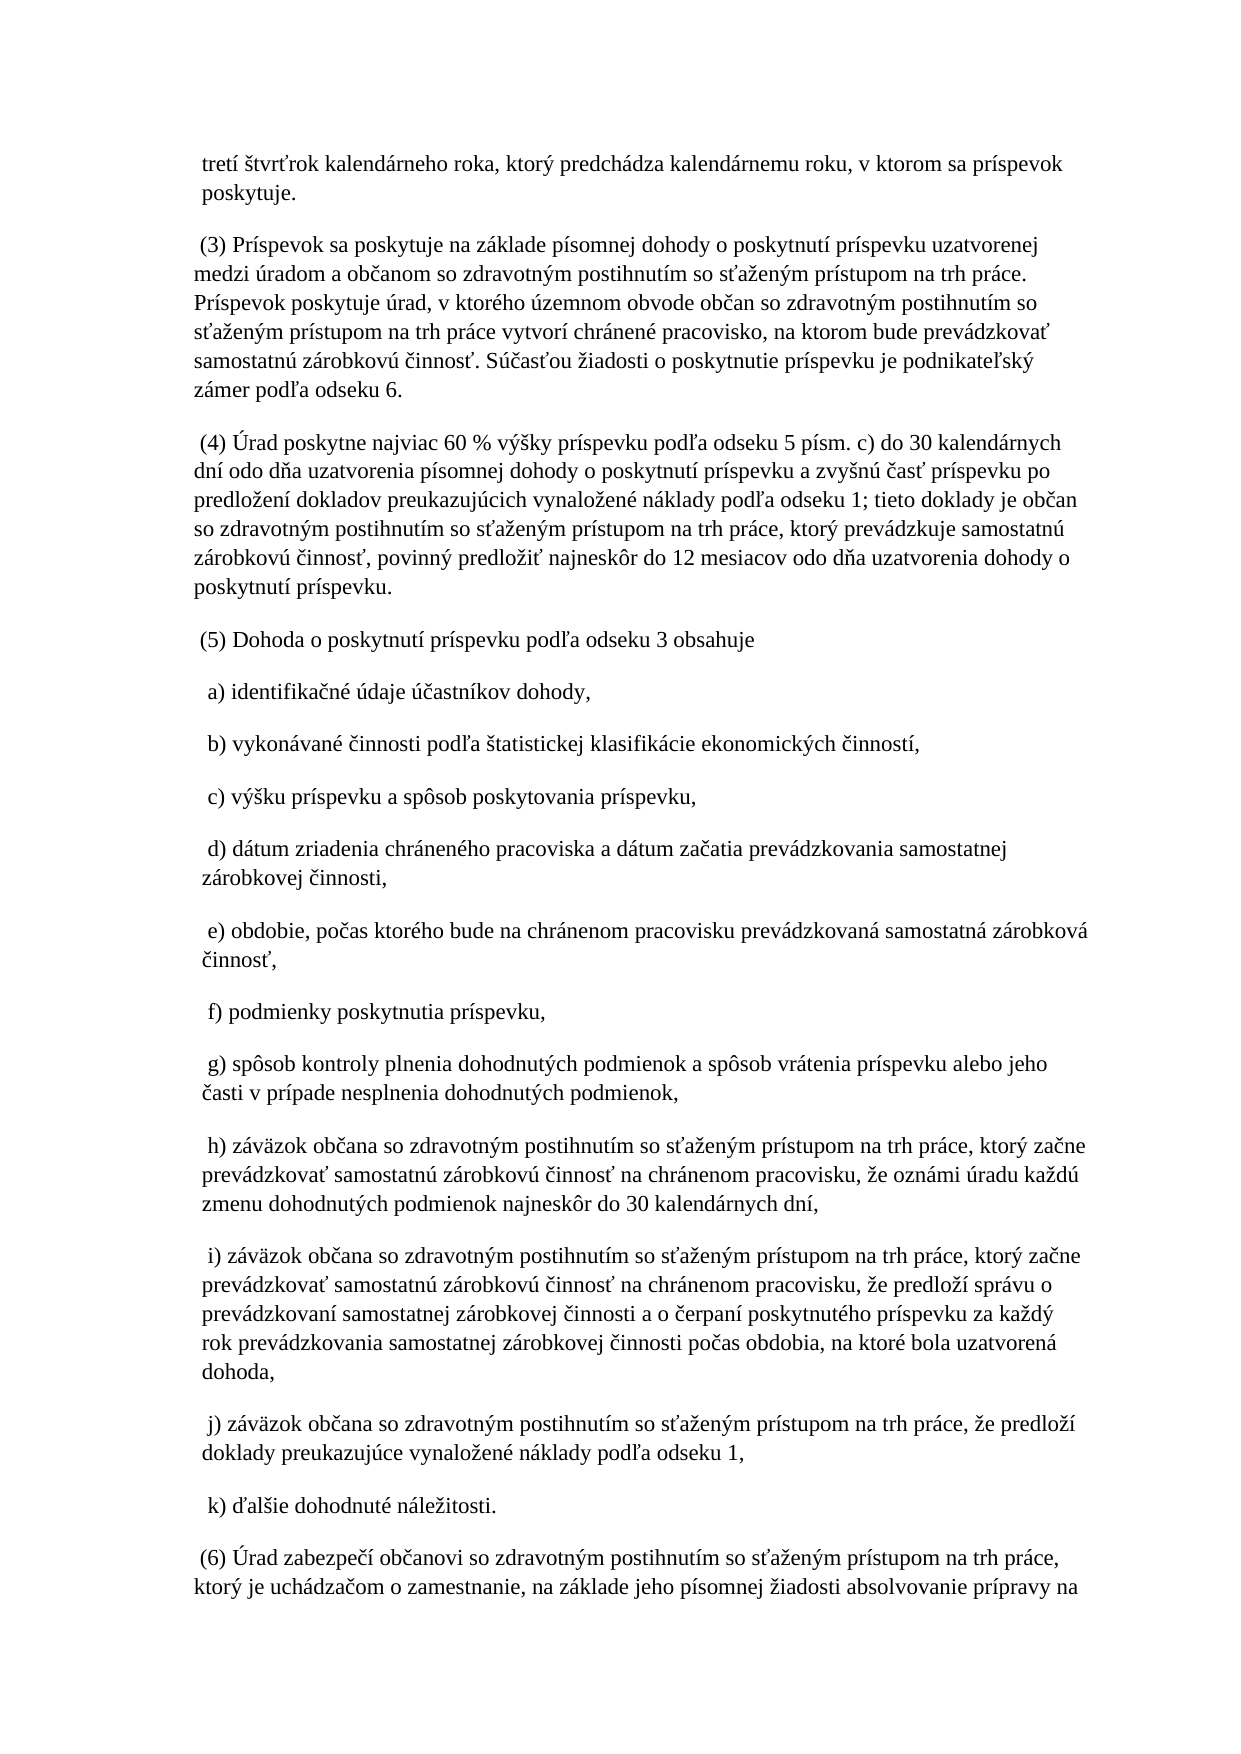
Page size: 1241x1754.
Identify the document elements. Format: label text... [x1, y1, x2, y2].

text i) záväzok občana so zdravotným postihnutím so sťaženým prístupom na trh práce, ktorý začne prevádzkovať samostatnú zárobkovú činnosť na chránenom pracovisku, že predloží správu o prevádzkovaní samostatnej zárobkovej činnosti a o čerpaní poskytnutého príspevku za každý rok prevádzkovania samostatnej zárobkovej činnosti počas obdobia, na ktoré bola uzatvorená dohoda, [202, 1242, 1090, 1384]
text (3) Príspevok sa poskytuje na základe písomnej dohody o poskytnutí príspevku uzatvorenej medzi úradom a občanom so zdravotným postihnutím so sťaženým prístupom na trh práce. Príspevok poskytuje úrad, v ktorého územnom obvode občan so zdravotným postihnutím so sťaženým prístupom na trh práce vytvorí chránené pracovisko, na ktorom bude prevádzkovať samostatnú zárobkovú činnosť. Súčasťou žiadosti o poskytnutie príspevku je podnikateľský zámer podľa odseku 6. [194, 231, 1090, 402]
text (4) Úrad poskytne najviac 60 % výšky príspevku podľa odseku 5 písm. c) do 30 kalendárnych dní odo dňa uzatvorenia písomnej dohody o poskytnutí príspevku a zvyšnú časť príspevku po predložení dokladov preukazujúcich vynaložené náklady podľa odseku 1; tieto doklady je občan so zdravotným postihnutím so sťaženým prístupom na trh práce, ktorý prevádzkuje samostatnú zárobkovú činnosť, povinný predložiť najneskôr do 12 mesiacov odo dňa uzatvorenia dohody o poskytnutí príspevku. [194, 428, 1090, 600]
text a) identifikačné údaje účastníkov dohody, [202, 678, 1090, 704]
text d) dátum zriadenia chráneného pracoviska a dátum začatia prevádzkovania samostatnej zárobkovej činnosti, [202, 835, 1090, 891]
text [202, 150, 1090, 205]
text c) výšku príspevku a spôsob poskytovania príspevku, [202, 783, 1090, 809]
text b) vykonávané činnosti podľa štatistickej klasifikácie ekonomických činností, [202, 731, 1090, 757]
text g) spôsob kontroly plnenia dohodnutých podmienok a spôsob vrátenia príspevku alebo jeho časti v prípade nesplnenia dohodnutých podmienok, [202, 1050, 1090, 1106]
text (5) Dohoda o poskytnutí príspevku podľa odseku 3 obsahuje [194, 626, 1090, 652]
text j) záväzok občana so zdravotným postihnutím so sťaženým prístupom na trh práce, že predloží doklady preukazujúce vynaložené náklady podľa odseku 1, [202, 1410, 1090, 1466]
text k) ďalšie dohodnuté náležitosti. [202, 1492, 1090, 1518]
text f) podmienky poskytnutia príspevku, [202, 998, 1090, 1024]
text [194, 1544, 1090, 1599]
text e) obdobie, počas ktorého bude na chránenom pracovisku prevádzkovaná samostatná zárobková činnosť, [202, 917, 1090, 972]
text h) záväzok občana so zdravotným postihnutím so sťaženým prístupom na trh práce, ktorý začne prevádzkovať samostatnú zárobkovú činnosť na chránenom pracovisku, že oznámi úradu každú zmenu dohodnutých podmienok najneskôr do 30 kalendárnych dní, [202, 1132, 1090, 1216]
